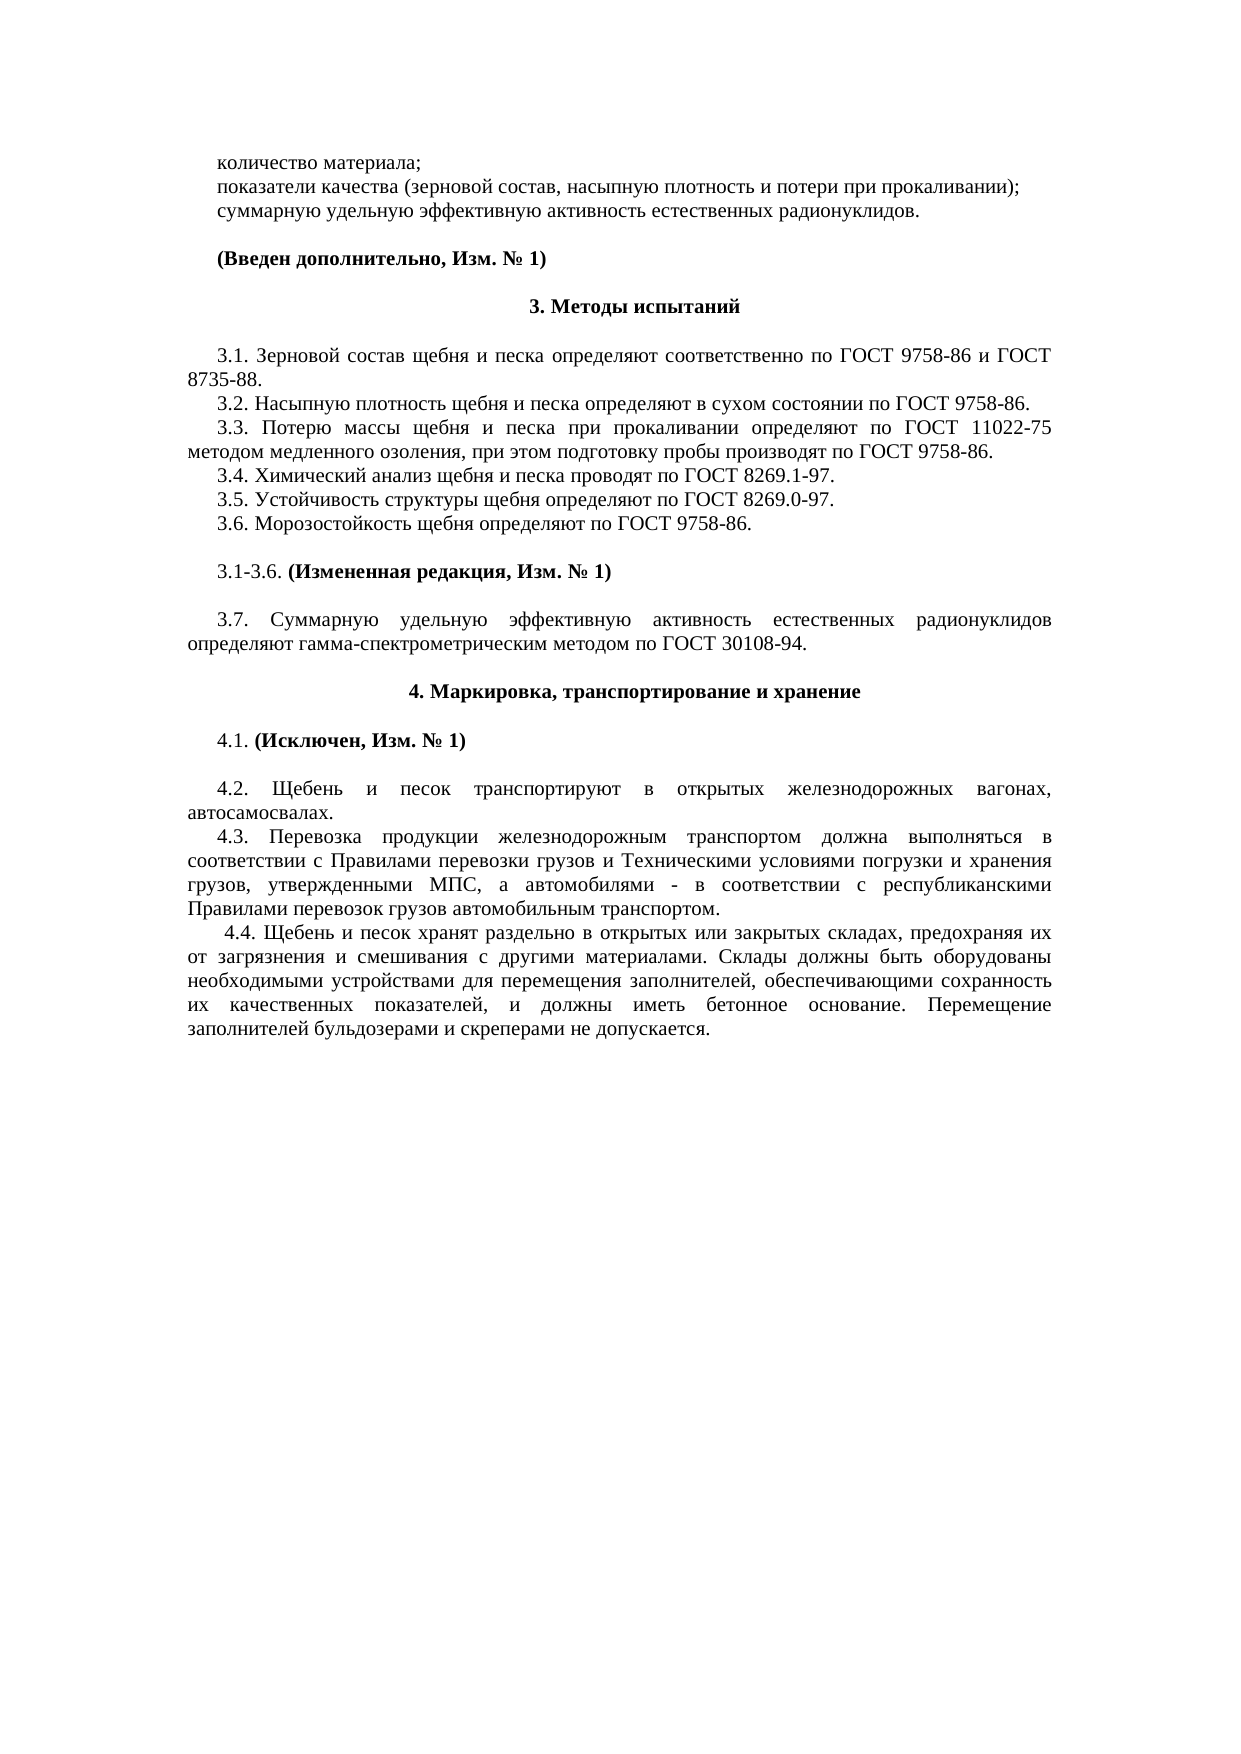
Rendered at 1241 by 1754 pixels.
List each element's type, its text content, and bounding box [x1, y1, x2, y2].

text 3. Методы испытаний [187, 294, 1053, 318]
text 3.2. Насыпную плотность щебня и песка определяют в сухом состоянии по ГОСТ 9758-86. [187, 391, 1053, 415]
text 3.1-3.6. (Измененная редакция, Изм. № 1) [187, 559, 1053, 583]
text 4.2. Щебень и песок транспортируют в открытых железнодорожных вагонах, автосамосвалах. [187, 776, 1053, 824]
text 3.6. Морозостойкость щебня определяют по ГОСТ 9758-86. [187, 511, 1053, 535]
text 4.3. Перевозка продукции железнодорожным транспортом должна выполняться в соответствии с Правилами перевозки грузов и Техническими условиями погрузки и хранения грузов, утвержденными МПС, а автомобилями - в соответствии с республиканскими Правилами перевозок грузов автомобильным транспортом. [187, 824, 1053, 920]
text 3.4. Химический анализ щебня и песка проводят по ГОСТ 8269.1-97. [187, 463, 1053, 487]
text показатели качества (зерновой состав, насыпную плотность и потери при прокаливании); [187, 174, 1053, 198]
text 4.4. Щебень и песок хранят раздельно в открытых или закрытых складах, предохраняя их от загрязнения и смешивания с другими материалами. Склады должны быть оборудованы необходимыми устройствами для перемещения заполнителей, обеспечивающими сохранность их качественных показателей, и должны иметь бетонное основание. Перемещение заполнителей бульдозерами и скреперами не допускается. [187, 920, 1053, 1040]
text (Введен дополнительно, Изм. № 1) [187, 246, 1053, 270]
text 4. Маркировка, транспортирование и хранение [187, 679, 1053, 703]
text 4.1. (Исключен, Изм. № 1) [187, 727, 1053, 752]
text 3.7. Суммарную удельную эффективную активность естественных радионуклидов определяют гамма-спектрометрическим методом по ГОСТ 30108-94. [187, 607, 1053, 655]
text 3.5. Устойчивость структуры щебня определяют по ГОСТ 8269.0-97. [187, 487, 1053, 511]
text количество материала; [187, 150, 1053, 174]
text суммарную удельную эффективную активность естественных радионуклидов. [187, 198, 1053, 222]
text 3.1. Зерновой состав щебня и песка определяют соответственно по ГОСТ 9758-86 и ГОСТ 8735-88. [187, 342, 1053, 391]
text 3.3. Потерю массы щебня и песка при прокаливании определяют по ГОСТ 11022-75 методом медленного озоления, при этом подготовку пробы производят по ГОСТ 9758-86. [187, 415, 1053, 463]
